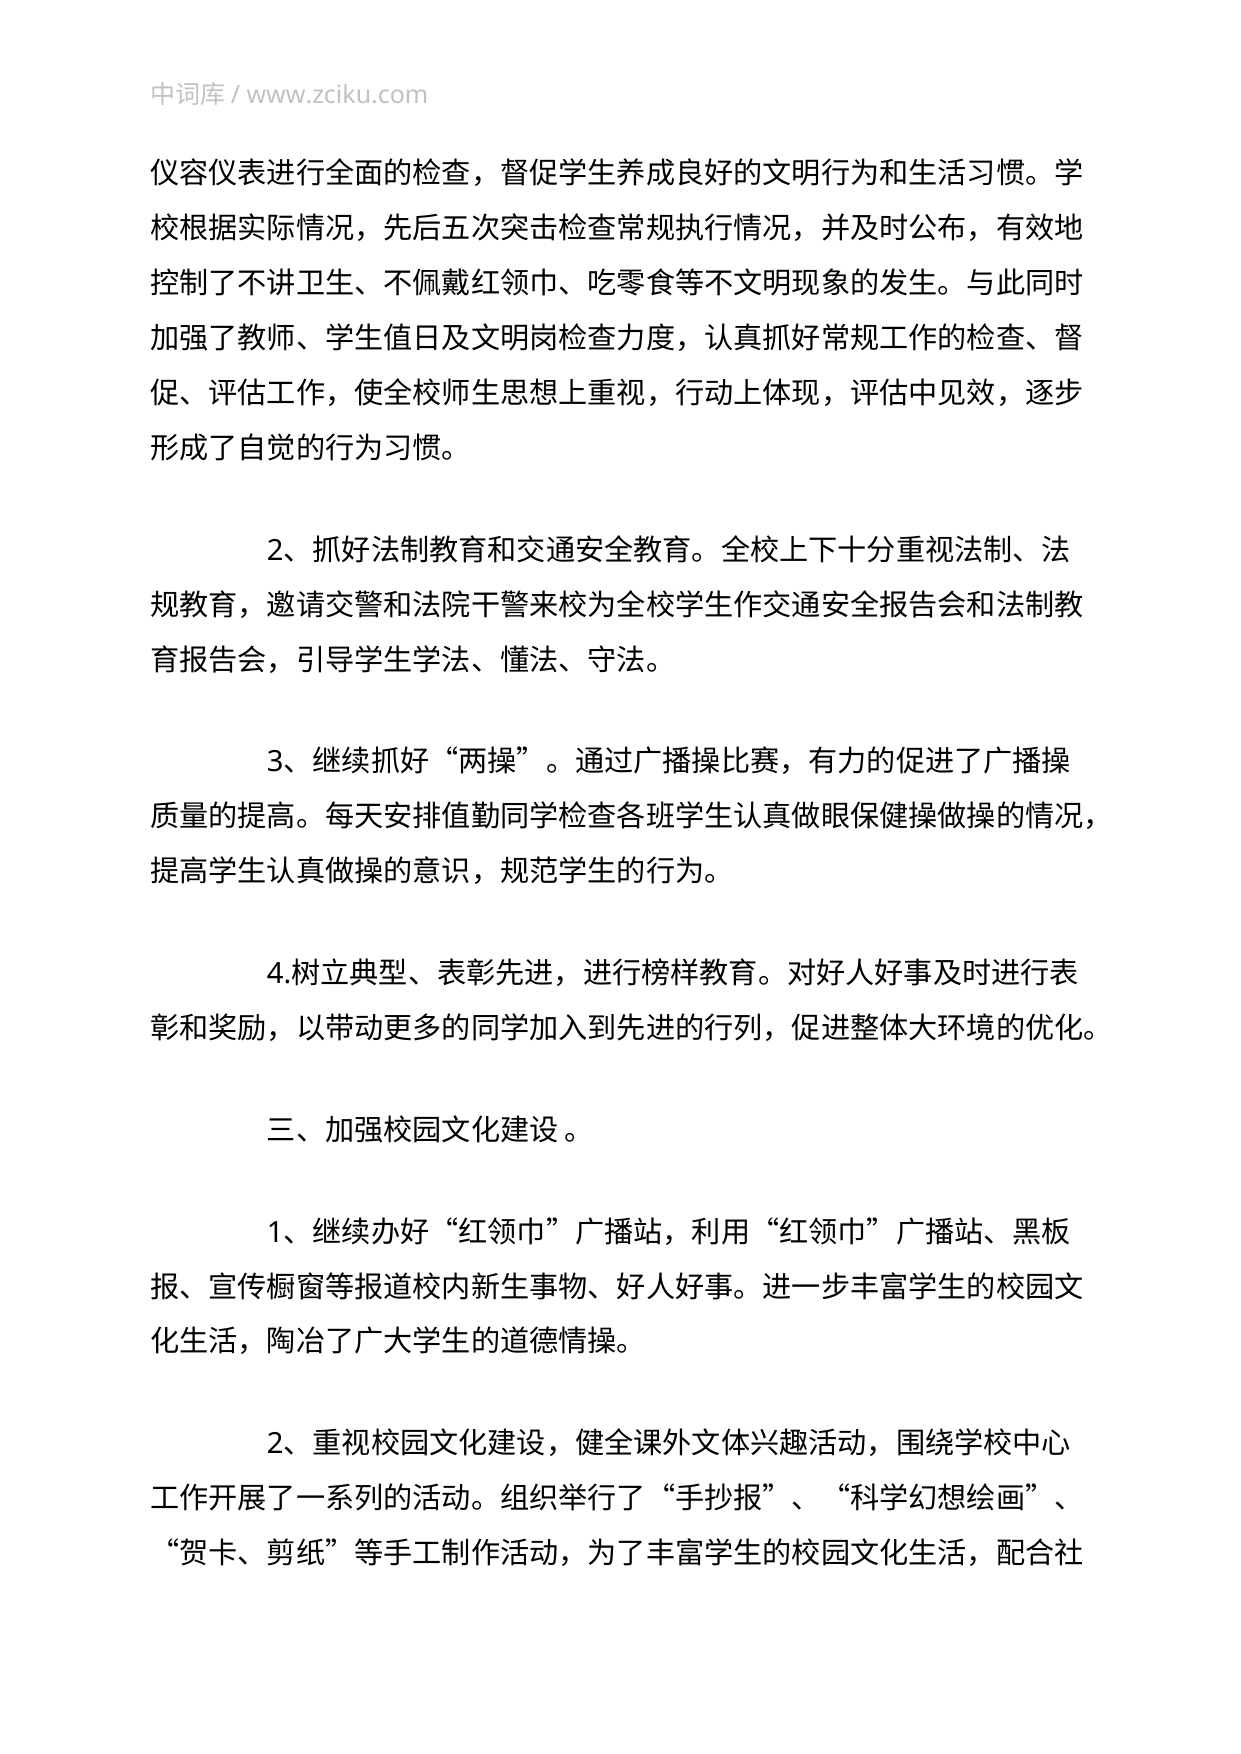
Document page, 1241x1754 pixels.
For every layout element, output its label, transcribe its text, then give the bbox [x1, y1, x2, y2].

text 3、继续抓好“两操”。通过广播操比赛，有力的促进了广播操质量的提高。每天安排值勤同学检查各班学生认真做眼保健操做操的情况，提高学生认真做操的意识，规范学生的行为。 [150, 738, 1090, 890]
text 1、继续办好“红领巾”广播站，利用“红领巾”广播站、黑板报、宣传橱窗等报道校内新生事物、好人好事。进一步丰富学生的校园文化生活，陶冶了广大学生的道德情操。 [150, 1208, 1090, 1360]
text 2、抓好法制教育和交通安全教育。全校上下十分重视法制、法规教育，邀请交警和法院干警来校为全校学生作交通安全报告会和法制教育报告会，引导学生学法、懂法、守法。 [150, 526, 1090, 678]
text 三、加强校园文化建设 。 [150, 1106, 1090, 1149]
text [150, 1420, 1090, 1572]
text 4.树立典型、表彰先进，进行榜样教育。对好人好事及时进行表彰和奖励，以带动更多的同学加入到先进的行列，促进整体大环境的优化。 [150, 949, 1090, 1047]
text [150, 150, 1090, 467]
